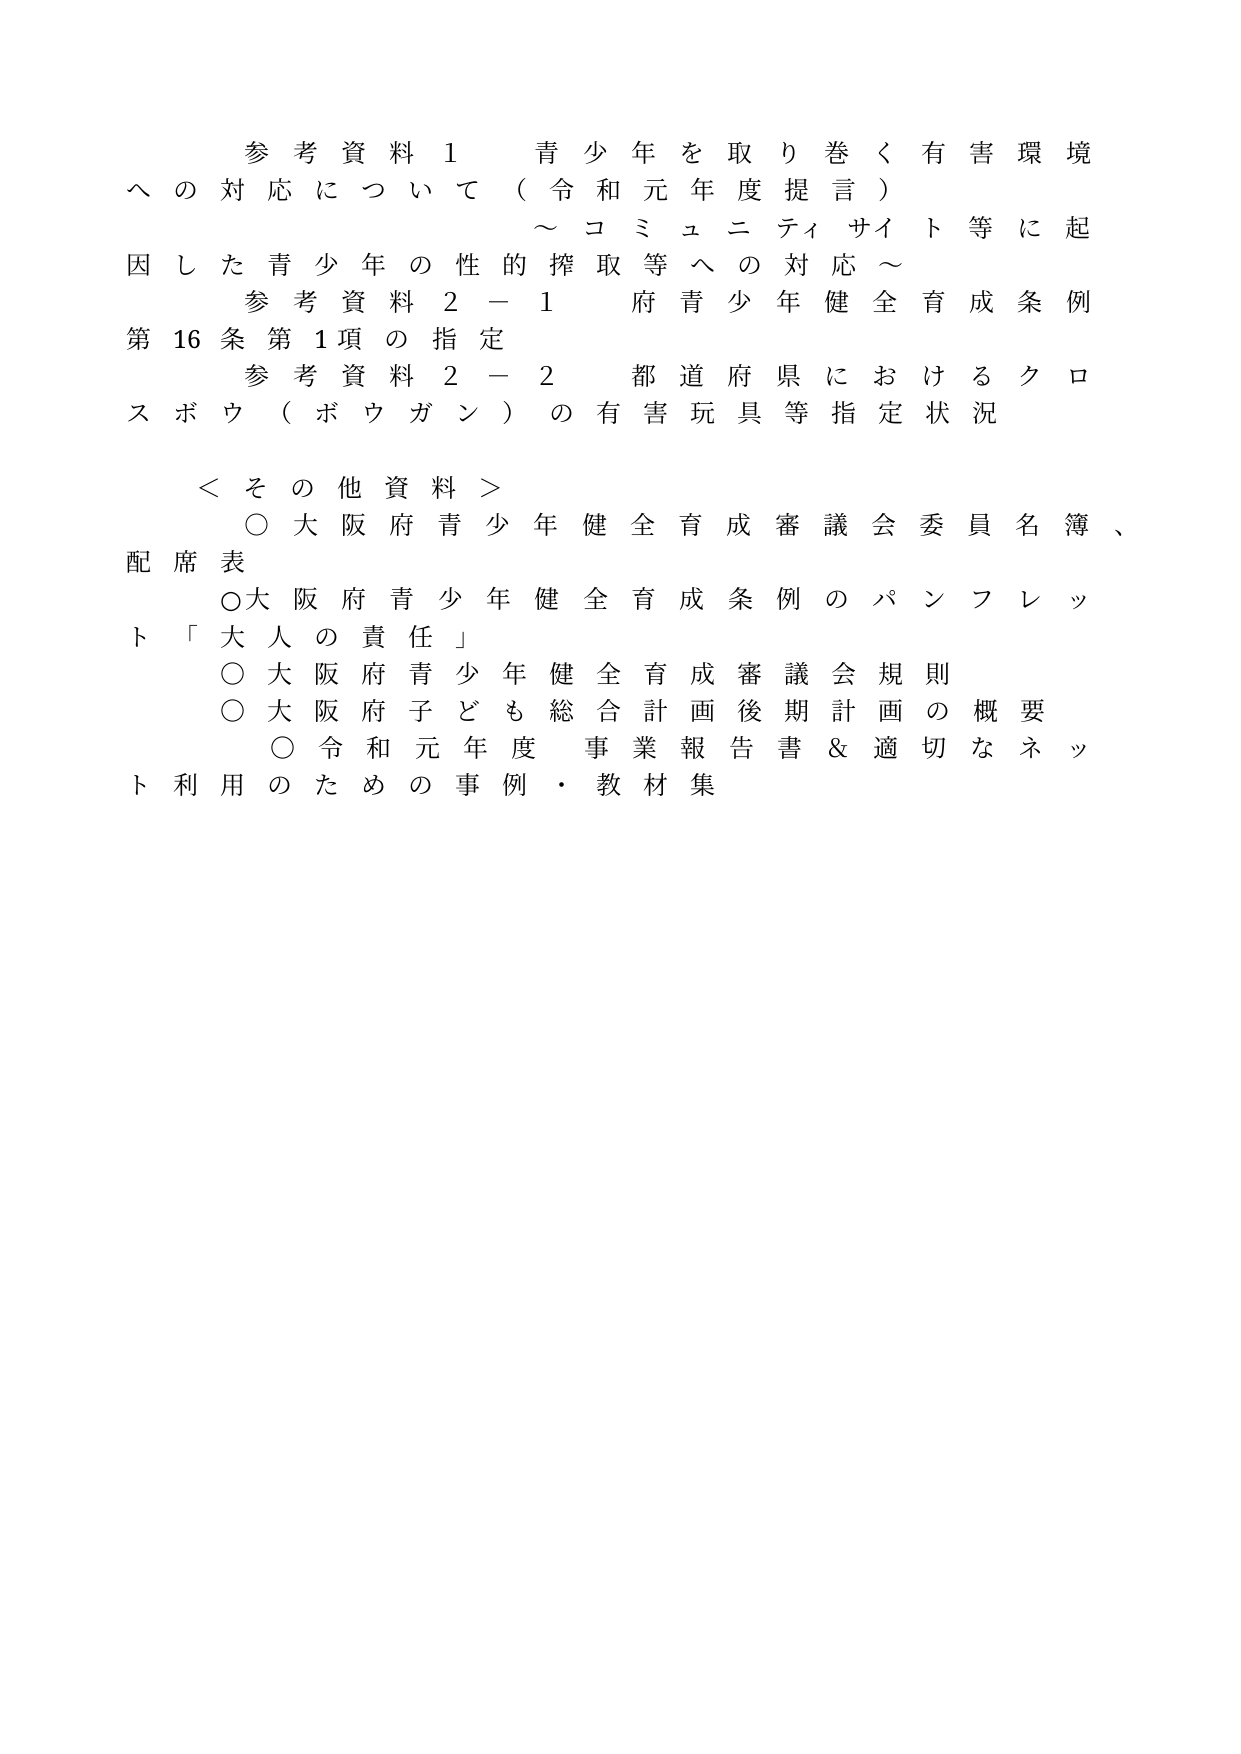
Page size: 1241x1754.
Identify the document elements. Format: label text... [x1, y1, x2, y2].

text ○大阪府青少年健全育成条例のパンフレット「大人の責任」 [126, 579, 1114, 654]
text 〇令和元年度 事業報告書＆適切なネット利用のための事例・教材集 [126, 728, 1114, 803]
text 参考資料１ 青少年を取り巻く有害環境への対応について（令和元年度提言） [126, 133, 1114, 208]
text ＜その他資料＞ [173, 468, 1114, 505]
text ○大阪府青少年健全育成審議会委員名簿、配席表 [126, 505, 1114, 579]
text 〇大阪府青少年健全育成審議会規則 [126, 654, 1114, 691]
text 〇大阪府子ども総合計画後期計画の概要 [126, 691, 1114, 728]
text 参考資料２－１ 府青少年健全育成条例第16条第1項の指定 [126, 282, 1114, 356]
text ～コミュニティサイト等に起因した青少年の性的搾取等への対応～ [126, 208, 1114, 282]
text 参考資料２－２ 都道府県におけるクロスボウ（ボウガン）の有害玩具等指定状況 [126, 356, 1114, 431]
